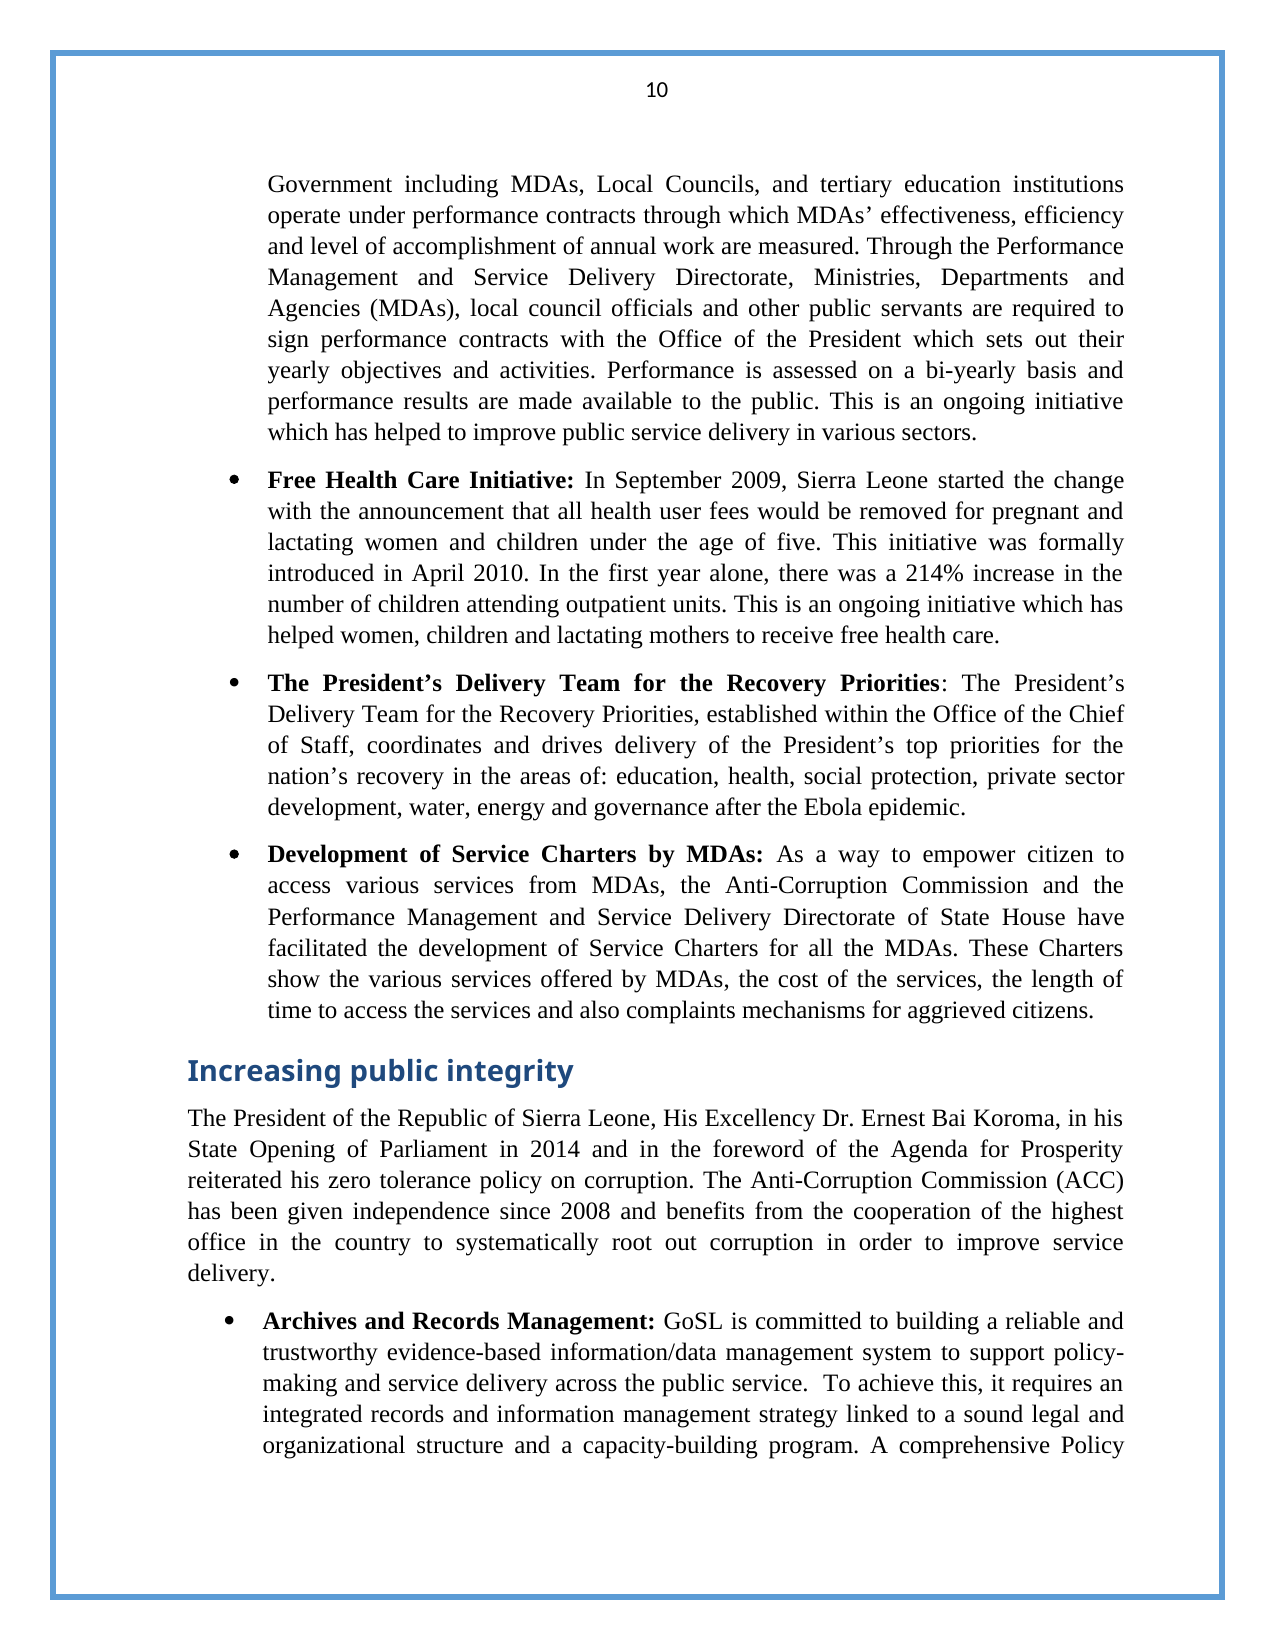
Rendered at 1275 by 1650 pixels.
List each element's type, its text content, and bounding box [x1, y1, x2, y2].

text The President of the Republic of Sierra Leone, His Excellency Dr. Ernest Bai Koroma, in his State Opening of Parliament in 2014 and in the foreword of the Agenda for Prosperity reiterated his zero tolerance policy on corruption. The Anti-Corruption Commission (ACC) has been given independence since 2008 and benefits from the cooperation of the highest office in the country to systematically root out corruption in order to improve service delivery. [187, 1103, 1125, 1287]
list Development of Service Charters by MDAs: As a way to empower citizen to access various services from MDAs, the Anti-Corruption Commission and the Performance Management and Service Delivery Directorate of State House have facilitated the development of Service Charters for all the MDAs. These Charters show the various services offered by MDAs, the cost of the services, the length of time to access the services and also complaints mechanisms for aggrieved citizens. [230, 839, 1125, 1023]
subtitle Increasing public integrity [187, 1051, 1125, 1090]
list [230, 169, 1125, 446]
list Free Health Care Initiative: In September 2009, Sierra Leone started the change with the announcement that all health user fees would be removed for pregnant and lactating women and children under the age of five. This initiative was formally introduced in April 2010. In the first year alone, there was a 214% increase in the number of children attending outpatient units. This is an ongoing initiative which has helped women, children and lactating mothers to receive free health care. [230, 465, 1125, 649]
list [225, 1306, 1125, 1459]
list The President’s Delivery Team for the Recovery Priorities: The President’s Delivery Team for the Recovery Priorities, established within the Office of the Chief of Staff, coordinates and drives delivery of the President’s top priorities for the nation’s recovery in the areas of: education, health, social protection, private sector development, water, energy and governance after the Ebola epidemic. [230, 668, 1125, 821]
